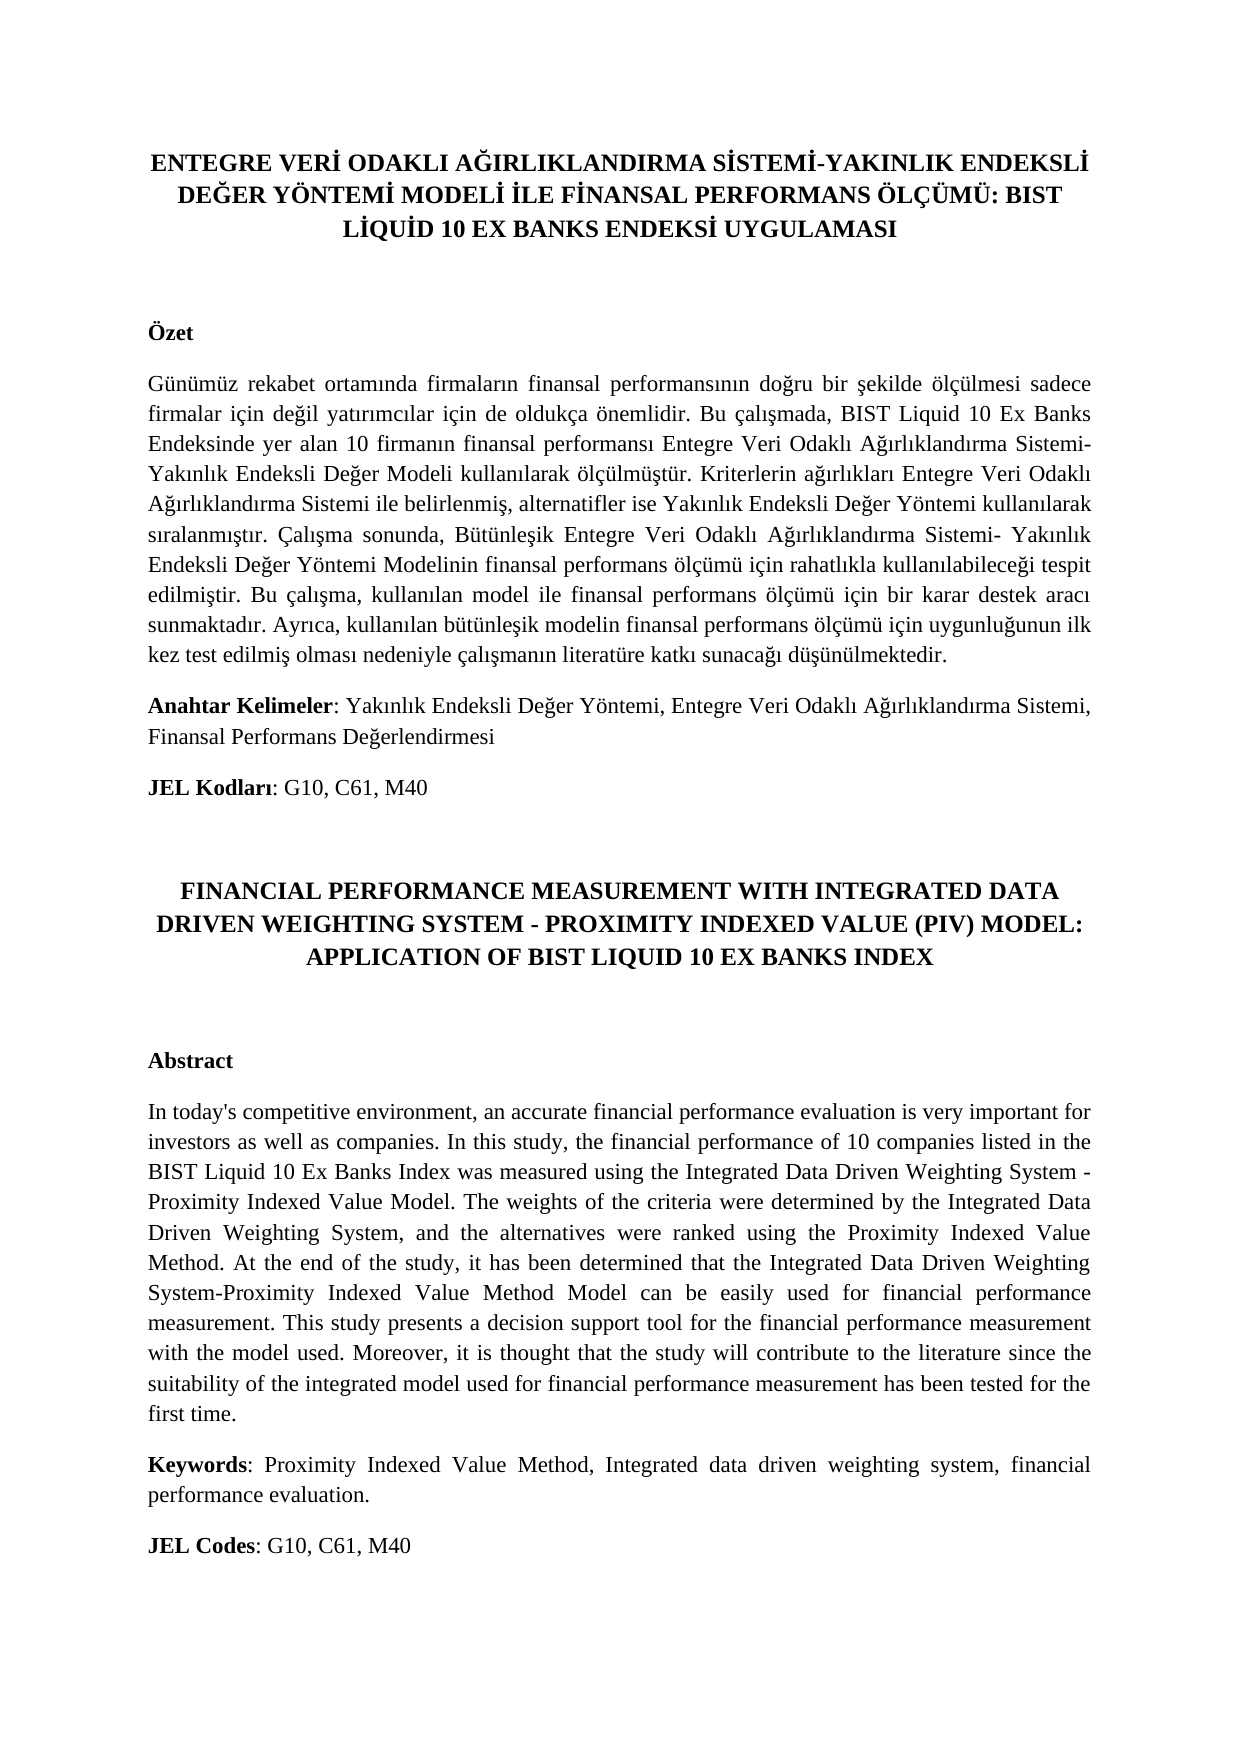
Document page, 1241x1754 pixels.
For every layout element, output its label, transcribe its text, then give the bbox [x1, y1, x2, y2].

text In today's competitive environment, an accurate financial performance evaluation is very important for investors as well as companies. In this study, the financial performance of 10 companies listed in the BIST Liquid 10 Ex Banks Index was measured using the Integrated Data Driven Weighting System - Proximity Indexed Value Model. The weights of the criteria were determined by the Integrated Data Driven Weighting System, and the alternatives were ranked using the Proximity Indexed Value Method. At the end of the study, it has been determined that the Integrated Data Driven Weighting System-Proximity Indexed Value Method Model can be easily used for financial performance measurement. This study presents a decision support tool for the financial performance measurement with the model used. Moreover, it is thought that the study will contribute to the literature since the suitability of the integrated model used for financial performance measurement has been tested for the first time. [148, 1098, 1093, 1426]
text Anahtar Kelimeler: Yakınlık Endeksli Değer Yöntemi, Entegre Veri Odaklı Ağırlıklandırma Sistemi, Finansal Performans Değerlendirmesi [148, 692, 1093, 749]
text Abstract [148, 1047, 1093, 1073]
text ENTEGRE VERİ ODAKLI AĞIRLIKLANDIRMA SİSTEMİ-YAKINLIK ENDEKSLİ DEĞER YÖNTEMİ MODELİ İLE FİNANSAL PERFORMANS ÖLÇÜMÜ: BIST LİQUİD 10 EX BANKS ENDEKSİ UYGULAMASI [148, 148, 1093, 242]
text Özet [148, 318, 1093, 345]
text Günümüz rekabet ortamında firmaların finansal performansının doğru bir şekilde ölçülmesi sadece firmalar için değil yatırımcılar için de oldukça önemlidir. Bu çalışmada, BIST Liquid 10 Ex Banks Endeksinde yer alan 10 firmanın finansal performansı Entegre Veri Odaklı Ağırlıklandırma Sistemi- Yakınlık Endeksli Değer Modeli kullanılarak ölçülmüştür. Kriterlerin ağırlıkları Entegre Veri Odaklı Ağırlıklandırma Sistemi ile belirlenmiş, alternatifler ise Yakınlık Endeksli Değer Yöntemi kullanılarak sıralanmıştır. Çalışma sonunda, Bütünleşik Entegre Veri Odaklı Ağırlıklandırma Sistemi- Yakınlık Endeksli Değer Yöntemi Modelinin finansal performans ölçümü için rahatlıkla kullanılabileceği tespit edilmiştir. Bu çalışma, kullanılan model ile finansal performans ölçümü için bir karar destek aracı sunmaktadır. Ayrıca, kullanılan bütünleşik modelin finansal performans ölçümü için uygunluğunun ilk kez test edilmiş olması nedeniyle çalışmanın literatüre katkı sunacağı düşünülmektedir. [148, 369, 1093, 668]
text JEL Kodları: G10, C61, M40 [148, 774, 1093, 800]
text JEL Codes: G10, C61, M40 [148, 1532, 1093, 1558]
text FINANCIAL PERFORMANCE MEASUREMENT WITH INTEGRATED DATA DRIVEN WEIGHTING SYSTEM - PROXIMITY INDEXED VALUE (PIV) MODEL: APPLICATION OF BIST LIQUID 10 EX BANKS INDEX [148, 876, 1093, 971]
text Keywords: Proximity Indexed Value Method, Integrated data driven weighting system, financial performance evaluation. [148, 1451, 1093, 1507]
